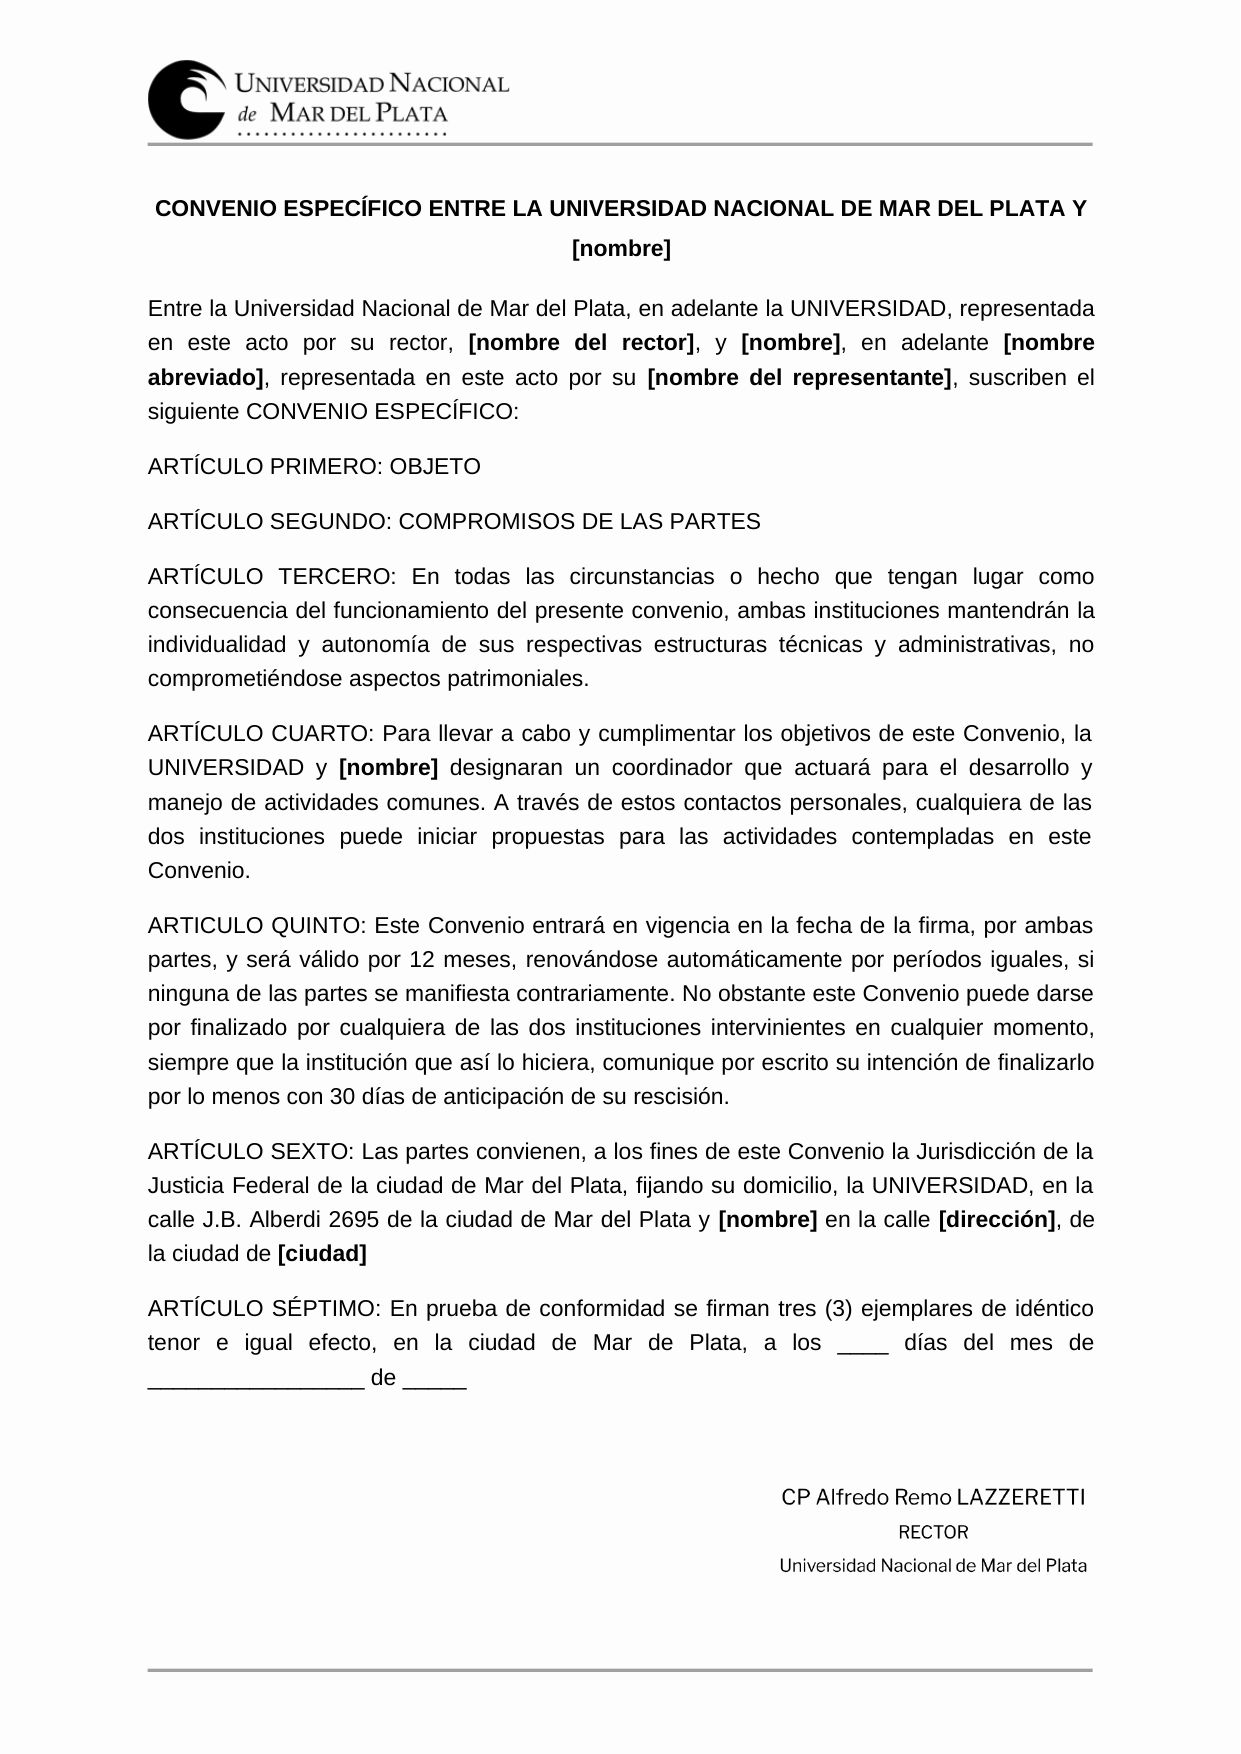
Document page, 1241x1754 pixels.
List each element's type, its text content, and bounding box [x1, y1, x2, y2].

text ARTÍCULO PRIMERO: OBJETO [148, 453, 1095, 479]
text ARTÍCULO SEGUNDO: COMPROMISOS DE LAS PARTES [148, 508, 1095, 534]
text ARTÍCULO TERCERO: En todas las circunstancias o hecho que tengan lugar como consecuencia del funcionamiento del presente convenio, ambas instituciones mantendrán la individualidad y autonomía de sus respectivas estructuras técnicas y administrativas, no comprometiéndose aspectos patrimoniales. [148, 563, 1095, 692]
text ARTICULO QUINTO: Este Convenio entrará en vigencia en la fecha de la firma, por ambas partes, y será válido por 12 meses, renovándose automáticamente por períodos iguales, si ninguna de las partes se manifiesta contrariamente. No obstante este Convenio puede darse por finalizado por cualquiera de las dos instituciones intervinientes en cualquier momento, siempre que la institución que así lo hiciera, comunique por escrito su intención de finalizarlo por lo menos con 30 días de anticipación de su rescisión. [148, 912, 1095, 1109]
picture [772, 1476, 1096, 1586]
text ARTÍCULO SÉPTIMO: En prueba de conformidad se firman tres (3) ejemplares de idéntico tenor e igual efecto, en la ciudad de Mar de Plata, a los ____ días del mes de _________________ de _____ [148, 1295, 1095, 1390]
picture [147, 58, 525, 143]
text ARTÍCULO SEXTO: Las partes convienen, a los fines de este Convenio la Jurisdicción de la Justicia Federal de la ciudad de Mar del Plata, fijando su domicilio, la UNIVERSIDAD, en la calle J.B. Alberdi 2695 de la ciudad de Mar del Plata y [nombre] en la calle [dirección], de la ciudad de [ciudad] [148, 1138, 1095, 1267]
text CONVENIO ESPECÍFICO ENTRE LA UNIVERSIDAD NACIONAL DE MAR DEL PLATA Y [nombre] [148, 195, 1095, 261]
text Entre la Universidad Nacional de Mar del Plata, en adelante la UNIVERSIDAD, representada en este acto por su rector, [nombre del rector], y [nombre], en adelante [nombre abreviado], representada en este acto por su [nombre del representante], suscriben el siguiente CONVENIO ESPECÍFICO: [148, 295, 1095, 424]
text ARTÍCULO CUARTO: Para llevar a cabo y cumplimentar los objetivos de este Convenio, la UNIVERSIDAD y [nombre] designaran un coordinador que actuará para el desarrollo y manejo de actividades comunes. A través de estos contactos personales, cualquiera de las dos instituciones puede iniciar propuestas para las actividades contempladas en este Convenio. [148, 720, 1093, 883]
